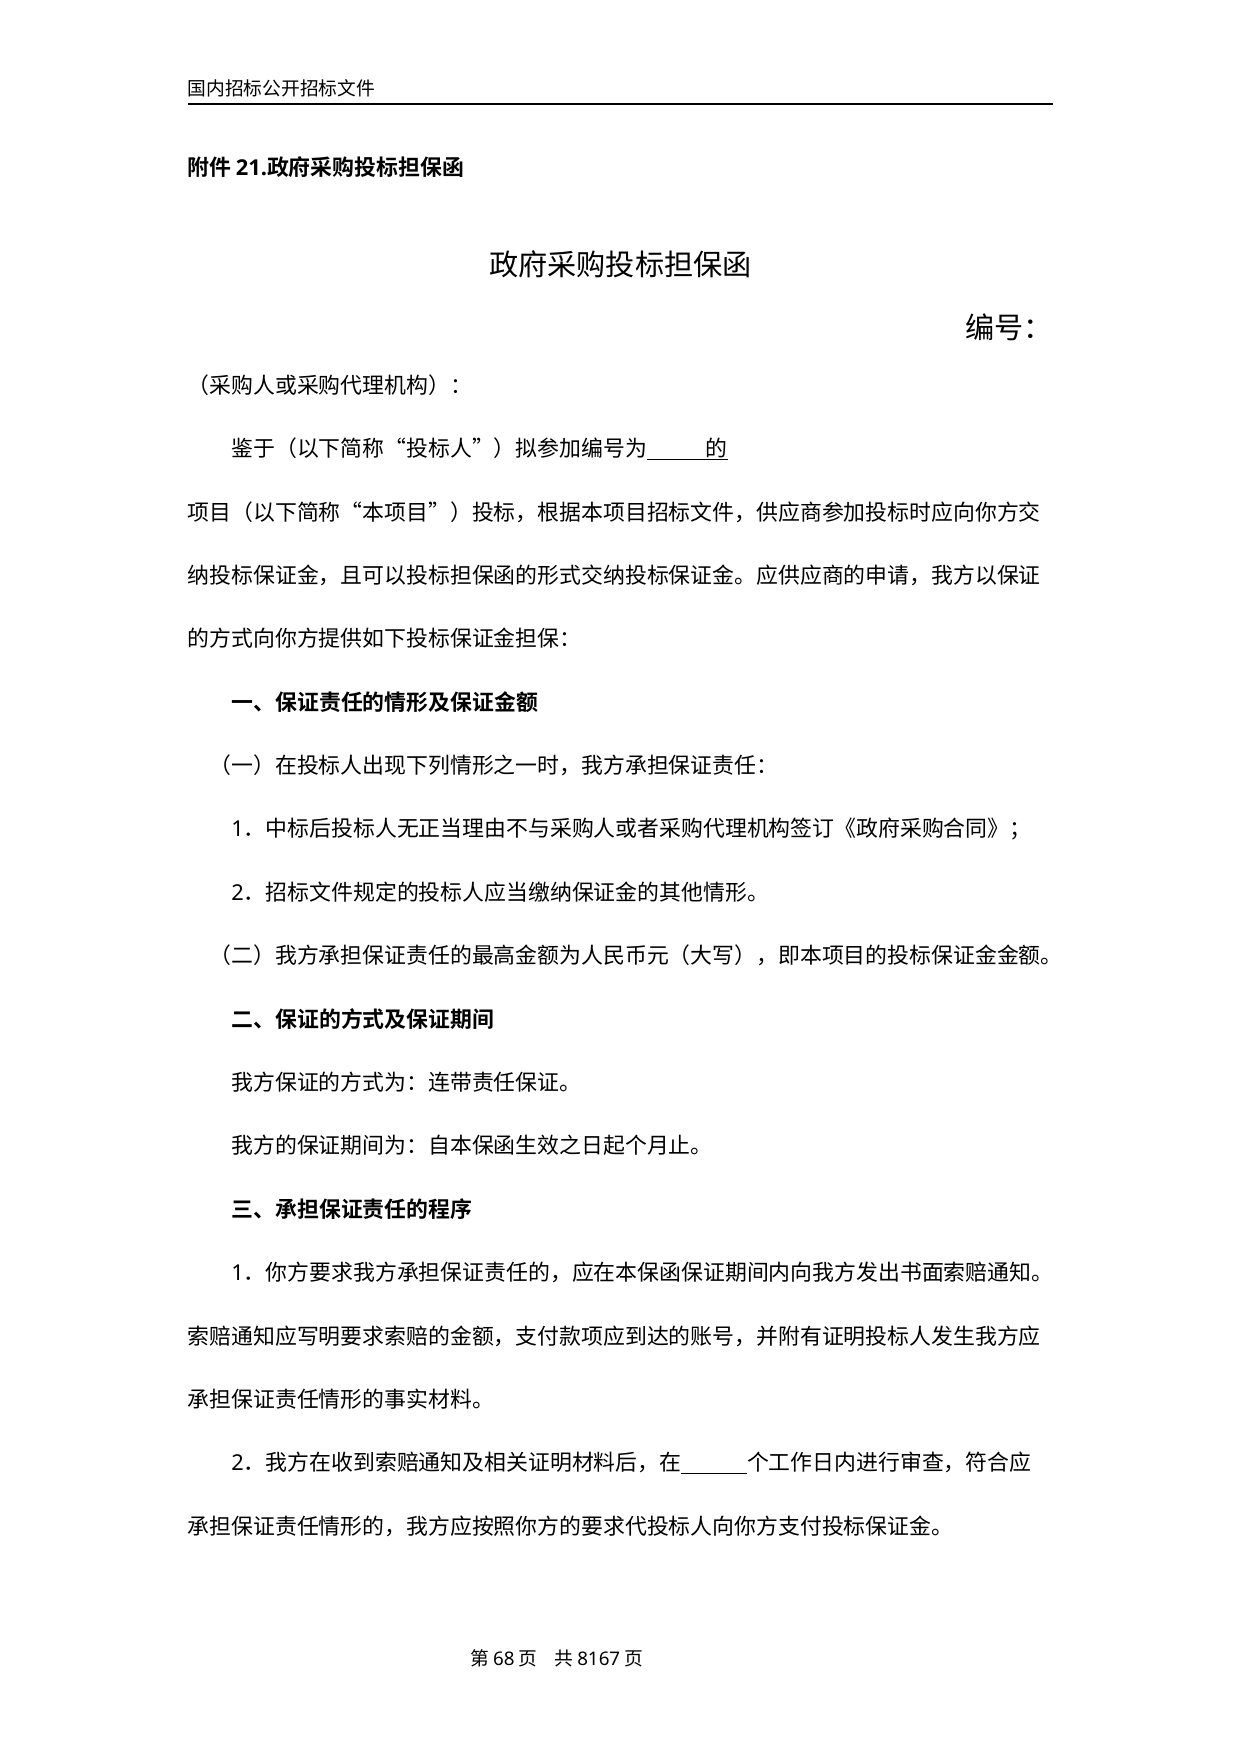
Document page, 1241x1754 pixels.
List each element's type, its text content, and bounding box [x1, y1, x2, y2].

text 2．我方在收到索赔通知及相关证明材料后，在 个工作日内进行审查，符合应承担保证责任情形的，我方应按照你方的要求代投标人向你方支付投标保证金。 [187, 1445, 1053, 1540]
text 我方的保证期间为：自本保函生效之日起个月止。 [187, 1128, 1053, 1160]
subtitle 附件21.政府采购投标担保函 [187, 150, 1053, 182]
text 一、保证责任的情形及保证金额 [187, 685, 1053, 716]
text 鉴于（以下简称“投标人”）拟参加编号为 的 [187, 431, 1053, 463]
text 1．中标后投标人无正当理由不与采购人或者采购代理机构签订《政府采购合同》； [187, 811, 1053, 843]
text （一）在投标人出现下列情形之一时，我方承担保证责任： [187, 748, 1053, 780]
text （采购人或采购代理机构）： [187, 368, 1053, 400]
text 三、承担保证责任的程序 [187, 1192, 1053, 1223]
text 二、保证的方式及保证期间 [187, 1002, 1053, 1033]
text 2．招标文件规定的投标人应当缴纳保证金的其他情形。 [187, 875, 1053, 907]
text 编号： [187, 305, 1053, 347]
text 项目（以下简称“本项目”）投标，根据本项目招标文件，供应商参加投标时应向你方交纳投标保证金，且可以投标担保函的形式交纳投标保证金。应供应商的申请，我方以保证的方式向你方提供如下投标保证金担保： [187, 495, 1053, 653]
text （二）我方承担保证责任的最高金额为人民币元（大写），即本项目的投标保证金金额。 [187, 938, 1053, 970]
text 政府采购投标担保函 [187, 241, 1053, 283]
text 1．你方要求我方承担保证责任的，应在本保函保证期间内向我方发出书面索赔通知。索赔通知应写明要求索赔的金额，支付款项应到达的账号，并附有证明投标人发生我方应承担保证责任情形的事实材料。 [187, 1255, 1053, 1414]
text 我方保证的方式为：连带责任保证。 [187, 1065, 1053, 1097]
